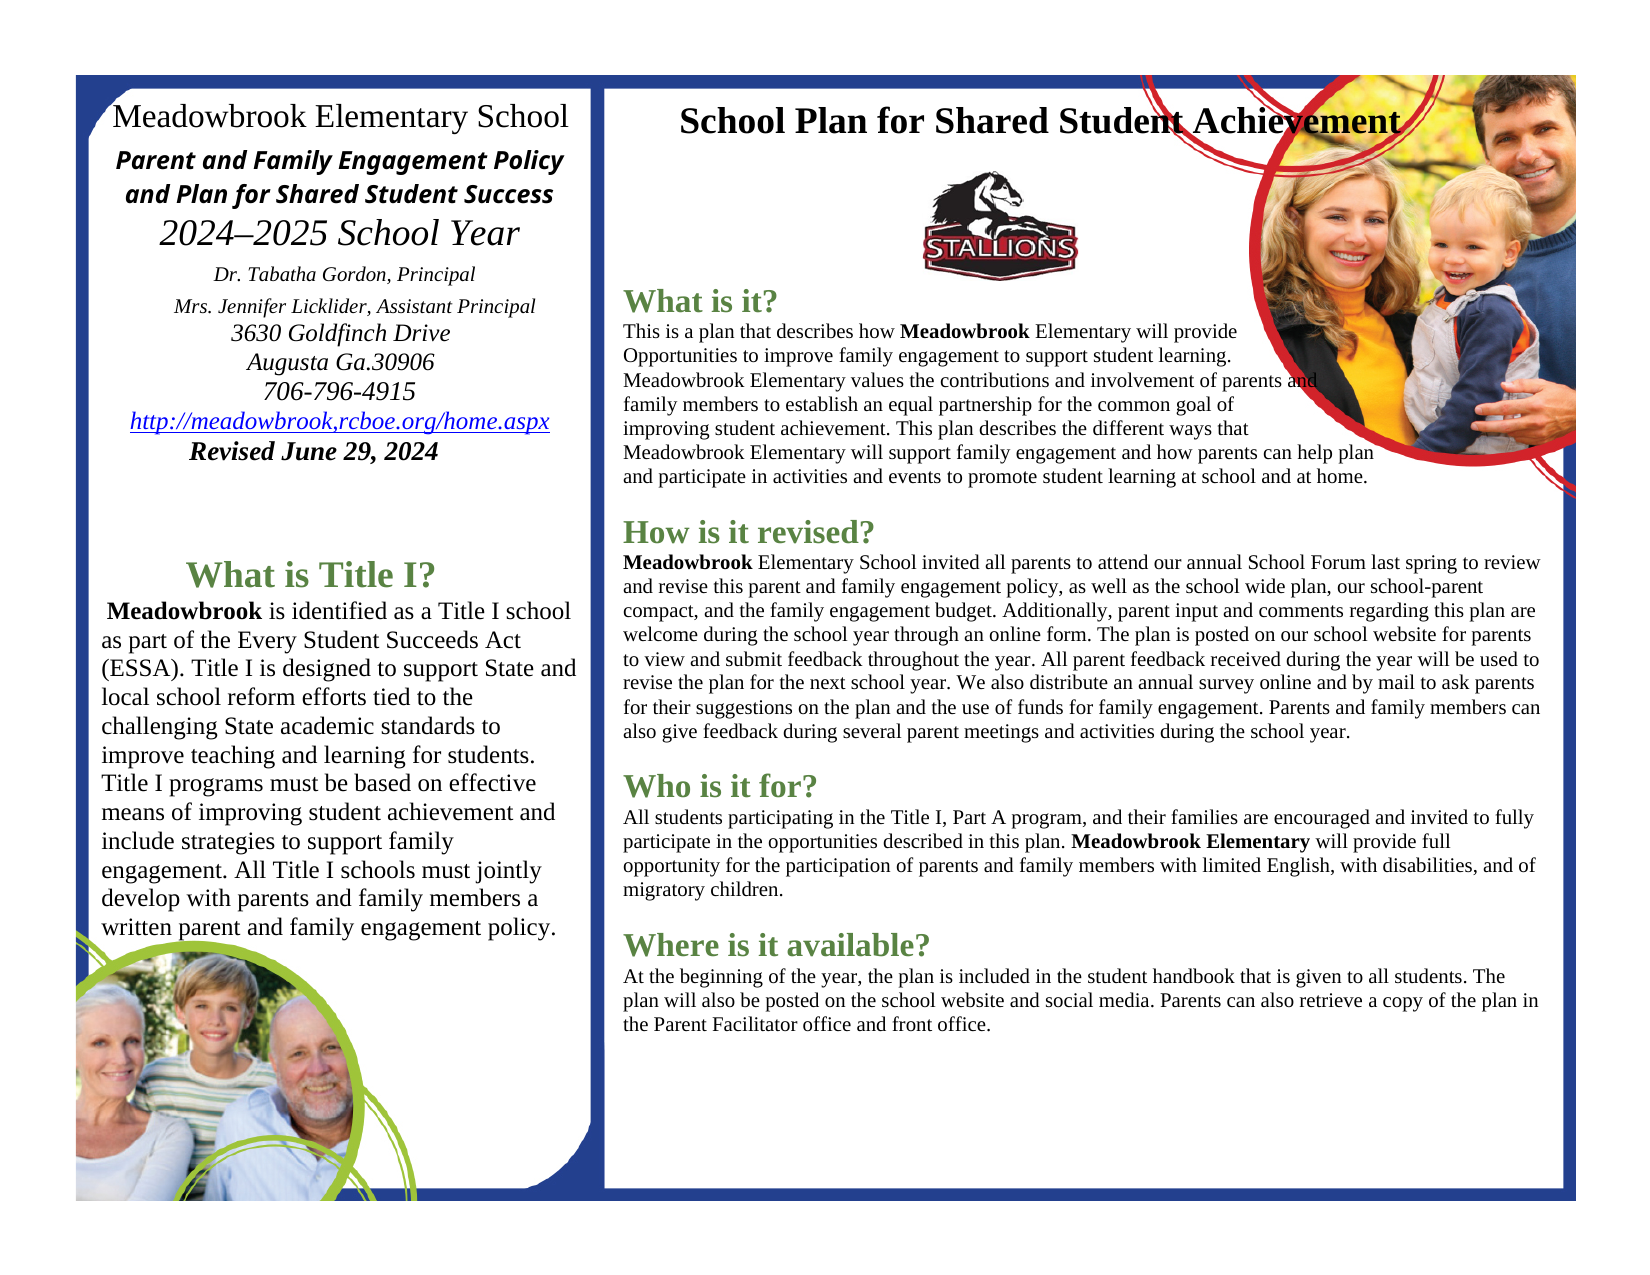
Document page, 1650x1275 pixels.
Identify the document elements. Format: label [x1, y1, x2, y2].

picture [75, 75, 1576, 1201]
